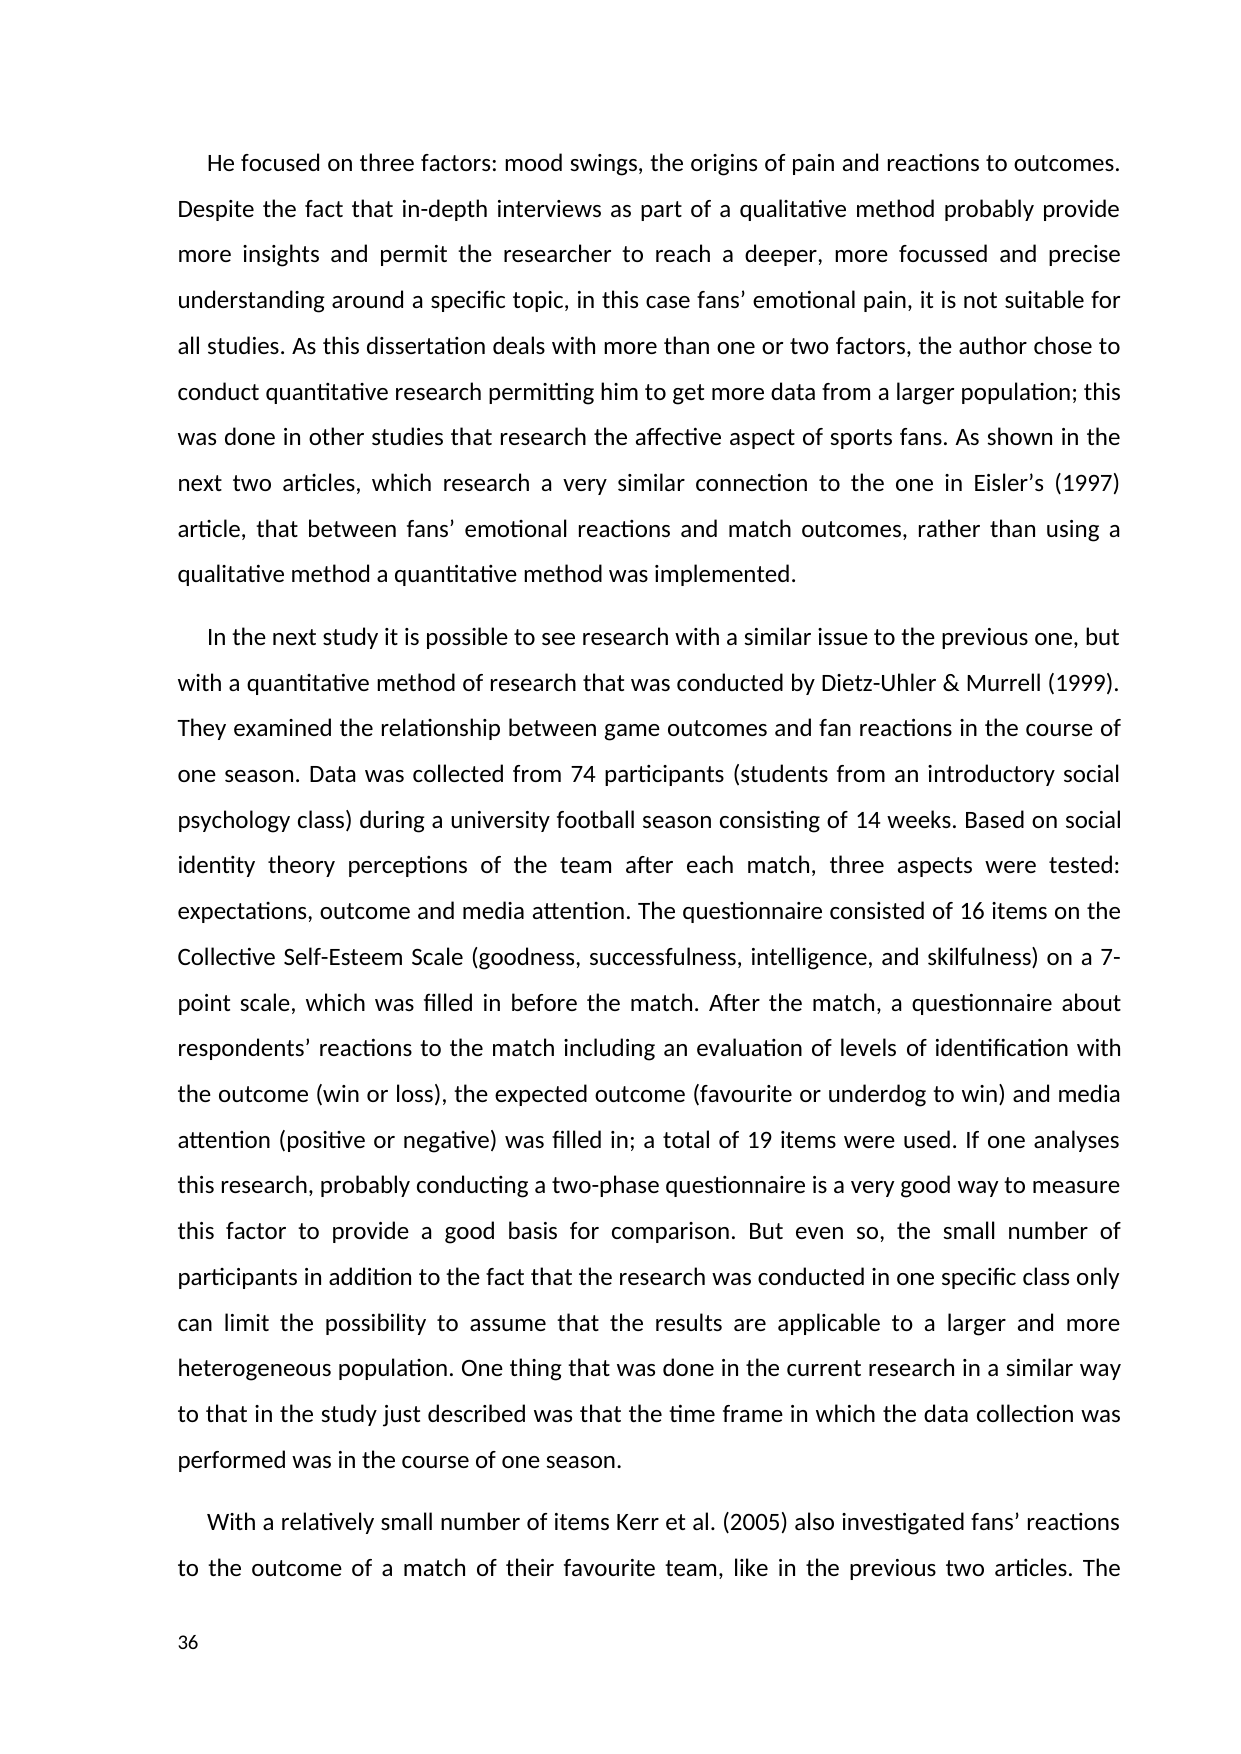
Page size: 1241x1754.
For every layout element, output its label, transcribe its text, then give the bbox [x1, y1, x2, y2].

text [177, 1506, 1122, 1583]
text He focused on three factors mood swings, origins of pain and reactions to outcomes. Despite the fact that depth interviews as part of a qualitative method provide more insights and permit to reach deeper, more focus and precise understanding around a specific topic, in this case fans emotional pain, it is not suitable for all . As dissertation deal with more than one or two factors the author chose to conduct quantitative research permitting to get more data from a larger population this was done in other studies that research the affective aspect of sports fans. As show in the next two articles, research a very similar connection to the one in Eisler (1997) article, fans emotional reactions and match outcome, using a qualitative method a quantitative method was implemented. [177, 147, 1122, 589]
text In the next study it is possible to see research with a similar issue to the previous one, but with a quantitative method of research that was conducted by Dietz-Uhler & Murrell (1999). They examined the relationship between game outcomes and fan reactions the course of one season. Data was collected from 74 participants (students from an introductory social psychology class) during a university football season consisting of 14 weeks. Based on social identity theory perceptions of the team after each match, three aspects were tested expectations, outcome and media attention. The questionnaire of 16 items Collective Self-Esteem Scale (goodness, successfulness, intelligence, and skilfulness) on a 7-point scale, which was filled before the match. After the match a questionnaire about respondents reactions to the match including evaluation levels of identification with outcome (win or loss), expected outcome (favourite to win) and media attention (positive or negative) was filled a total of 19 items were used. If one analyse this research, probably is a very good way to measure this factor to provide a good bas for comparison. But even so the small number of participants in addition to the fact that the research was conducted in one specific class only can limit the possibility to assume that the results are applicable to a larger and more heterogeneous population. One thing that was done in the current research in a similar way to described was that the time frame in which the data collection was performed was the course of one season. [177, 621, 1122, 1474]
